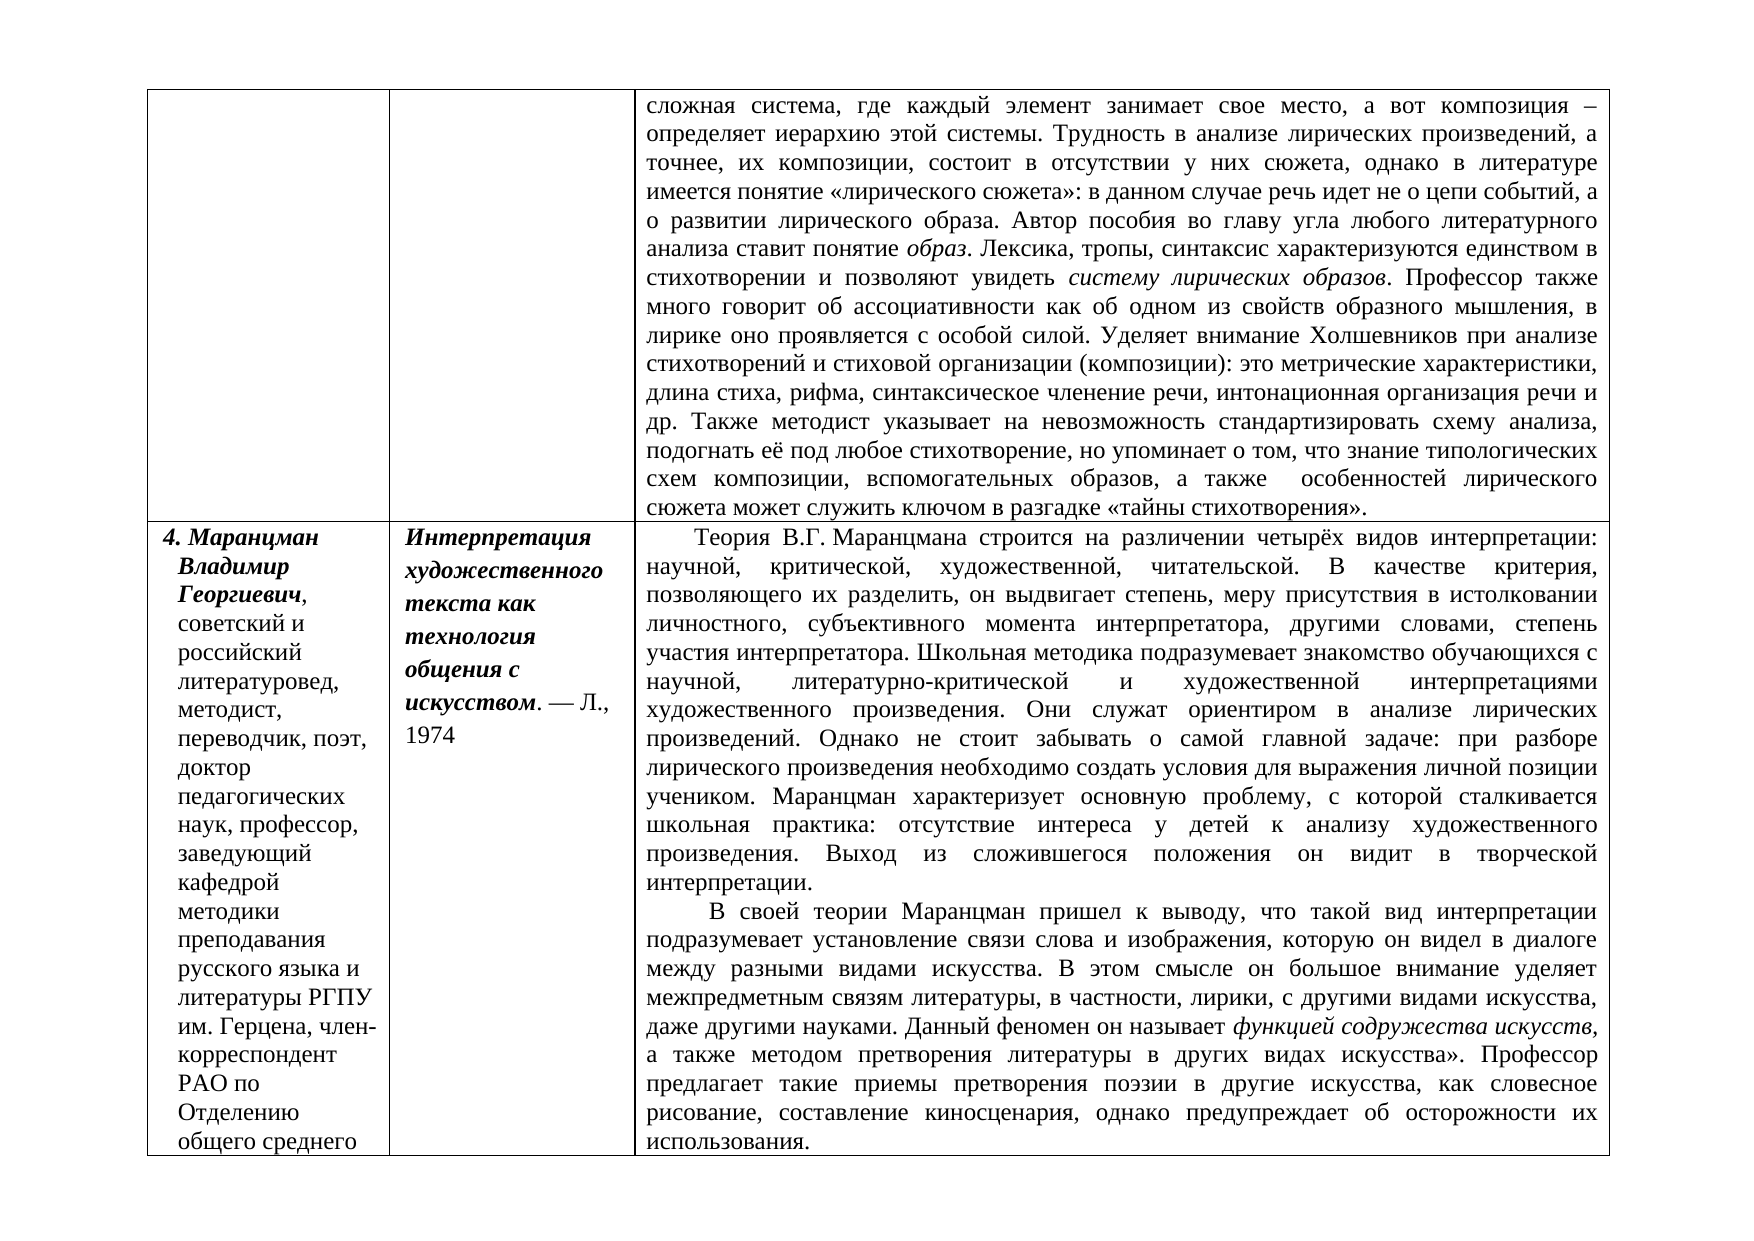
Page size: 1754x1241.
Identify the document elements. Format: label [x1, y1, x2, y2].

table_cell [148, 90, 389, 521]
table_cell [636, 522, 1609, 1155]
table_cell [390, 90, 634, 521]
table_cell [148, 522, 389, 1155]
table_cell [390, 522, 634, 1155]
table_cell [636, 90, 1609, 521]
